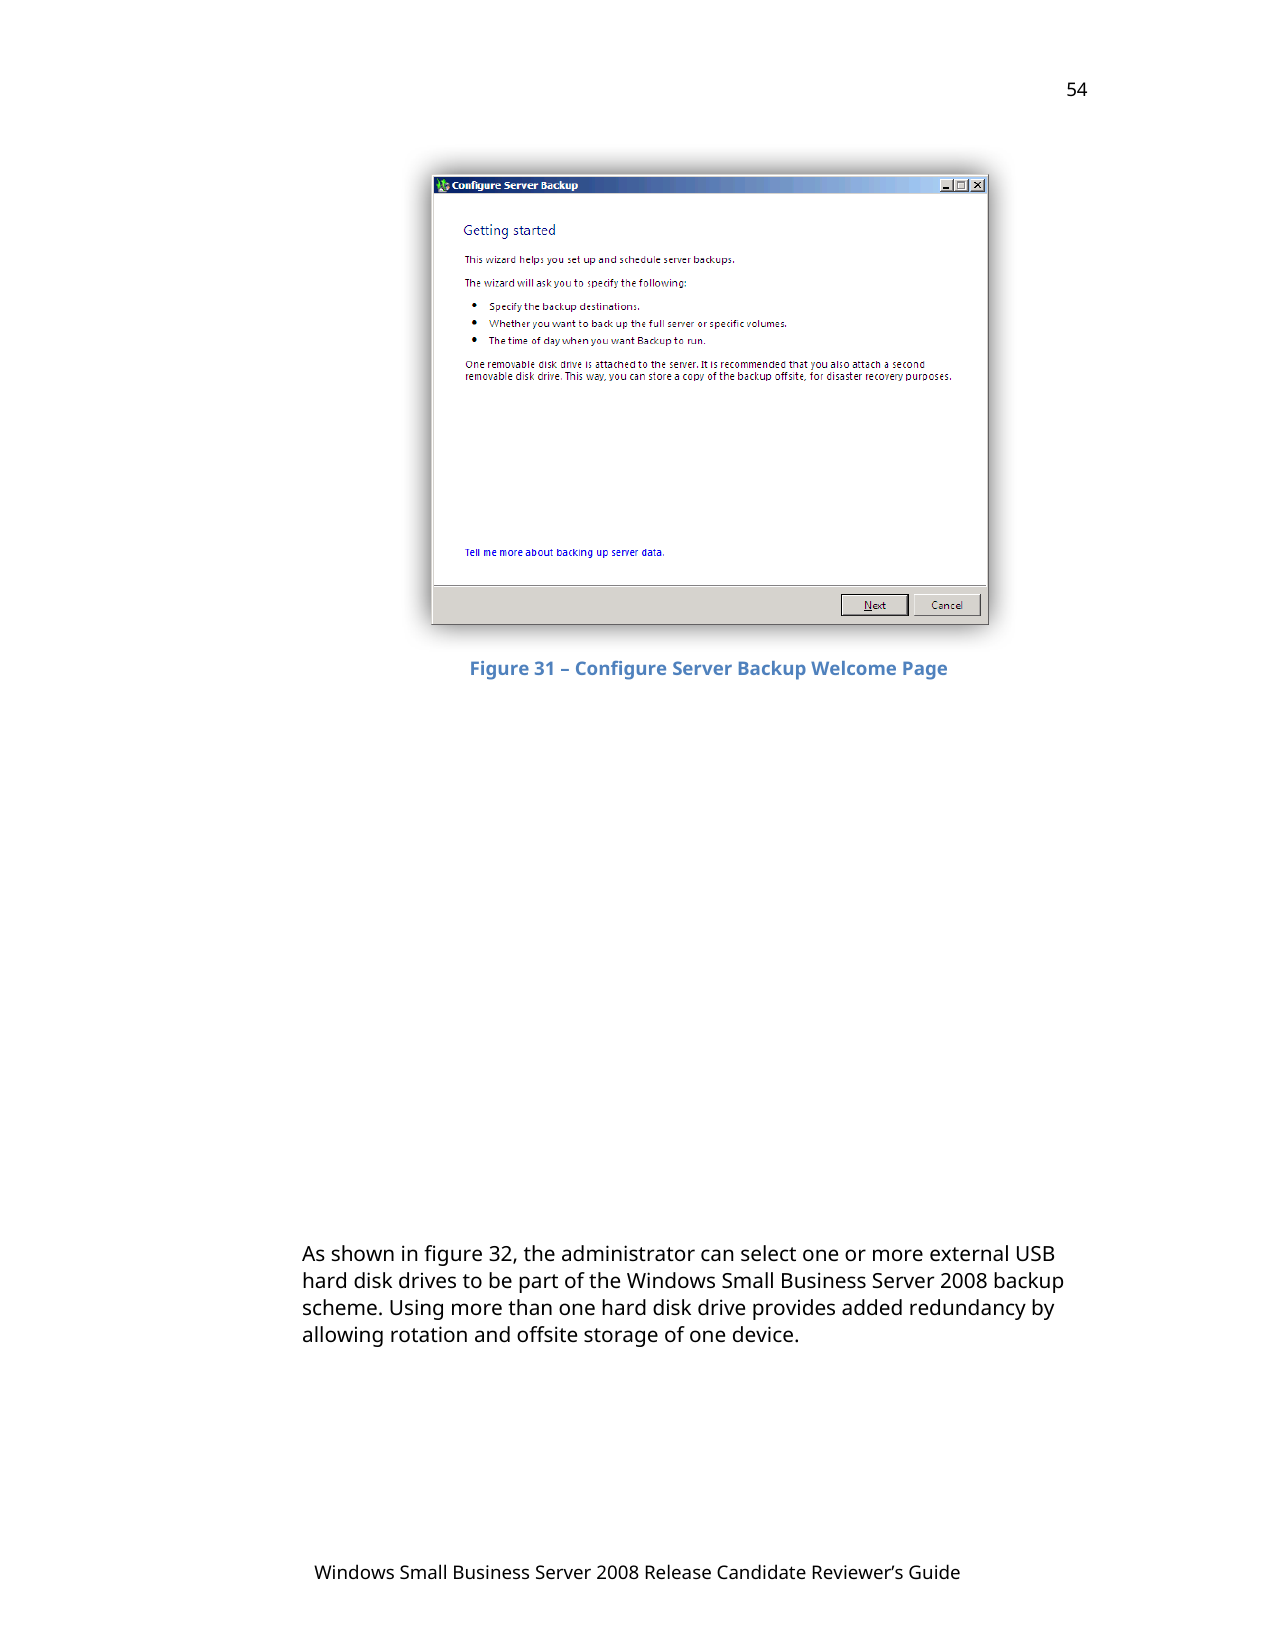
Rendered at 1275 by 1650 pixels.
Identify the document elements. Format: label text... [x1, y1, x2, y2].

table_cell As shown in figure 32, the administrator can select one or more external USB hard disk drives to be part of the Windows Small Business Server 2008 backup scheme. Using more than one hard disk drive provides added redundancy by allowing rotation and offsite storage of one device. [291, 1228, 1116, 1361]
picture [431, 174, 989, 625]
table_header [291, 150, 1116, 1227]
